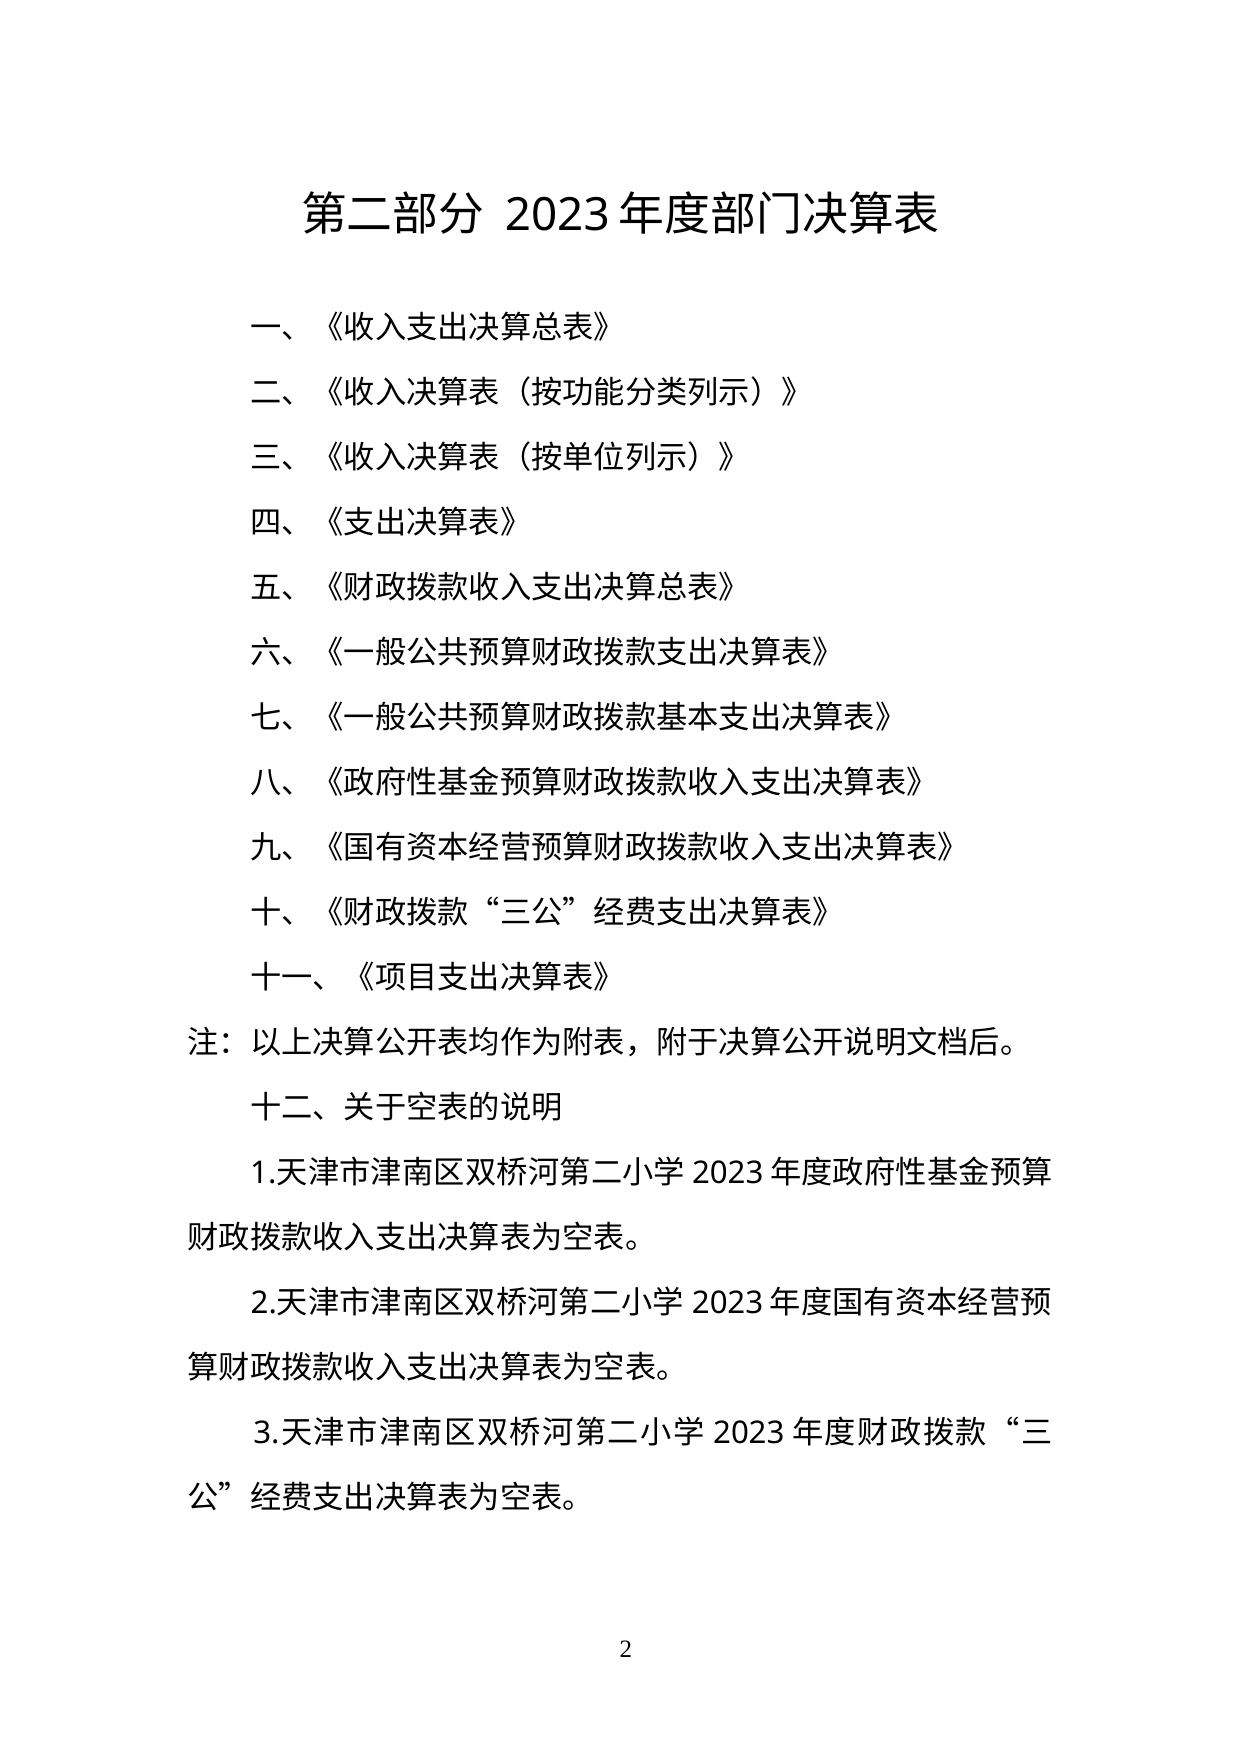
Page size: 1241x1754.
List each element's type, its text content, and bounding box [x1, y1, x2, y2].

subtitle 八、《政府性基金预算财政拨款收入支出决算表》 [187, 747, 1053, 812]
subtitle 六、《一般公共预算财政拨款支出决算表》 [187, 617, 1053, 682]
subtitle 一、《收入支出决算总表》 [187, 292, 1053, 357]
subtitle 十、《财政拨款“三公”经费支出决算表》 [187, 877, 1053, 942]
subtitle 十一、《项目支出决算表》 [187, 942, 1053, 1007]
subtitle 四、《支出决算表》 [187, 487, 1053, 552]
text 注：以上决算公开表均作为附表，附于决算公开说明文档后。 十二、关于空表的说明 [187, 1007, 1053, 1137]
subtitle 九、《国有资本经营预算财政拨款收入支出决算表》 [187, 812, 1053, 877]
subtitle 第二部分 2023年度部门决算表 [187, 162, 1053, 259]
subtitle 七、《一般公共预算财政拨款基本支出决算表》 [187, 682, 1053, 747]
subtitle 三、《收入决算表（按单位列示）》 [187, 422, 1053, 487]
subtitle 五、《财政拨款收入支出决算总表》 [187, 552, 1053, 617]
list 1.天津市津南区双桥河第二小学2023年度政府性基金预算财政拨款收入支出决算表为空表。 2.天津市津南区双桥河第二小学2023年度国有资本经营预算财政拨款收入支出决算表为空表。 3.天津市津南区双桥河第二小学2023年度财政拨款“三公”经费支出决算表为空表。 [187, 1137, 1053, 1527]
subtitle 二、《收入决算表（按功能分类列示）》 [187, 357, 1053, 422]
